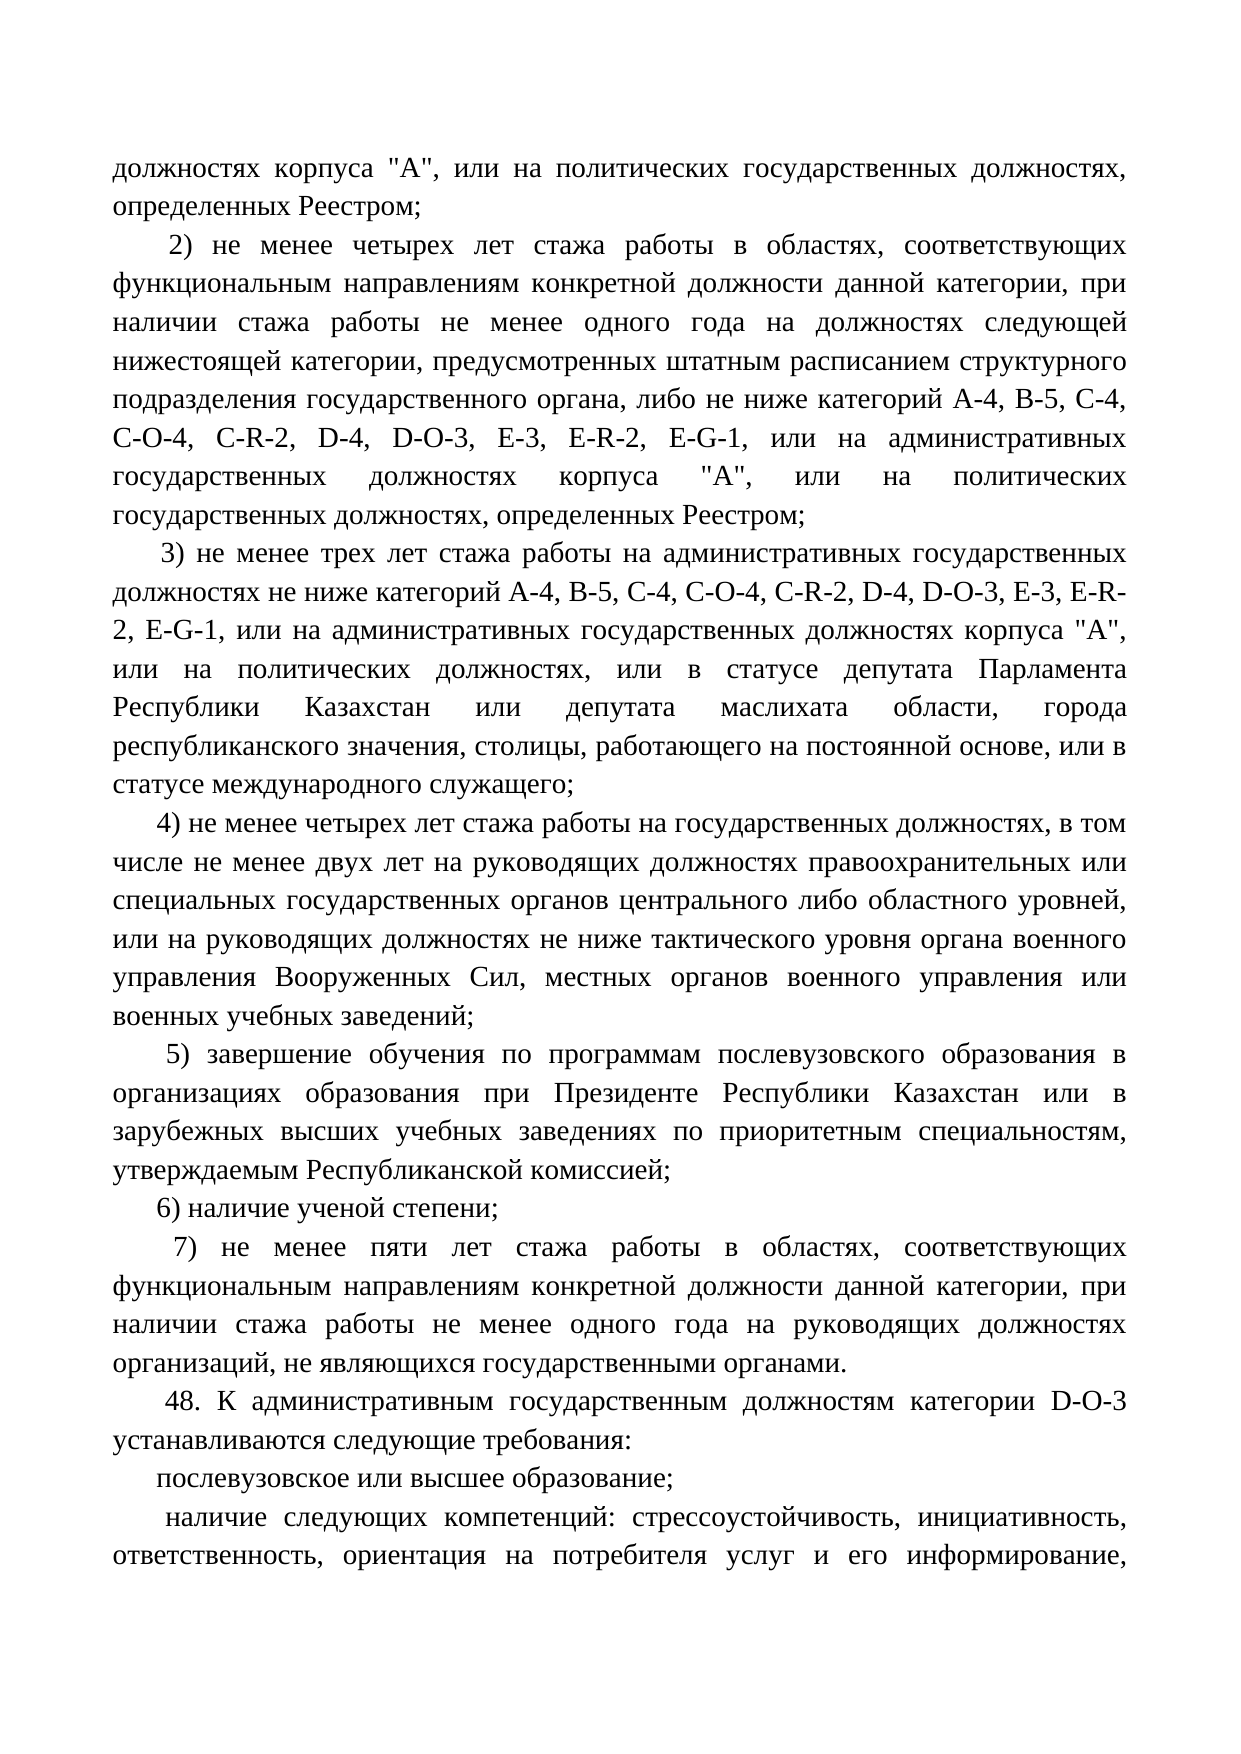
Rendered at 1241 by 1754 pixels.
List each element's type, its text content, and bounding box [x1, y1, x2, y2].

text 5) завершение обучения по программам послевузовского образования в организациях образования при Президенте Республики Казахстан или в зарубежных высших учебных заведениях по приоритетным специальностям, утверждаемым Республиканской комиссией; [112, 1036, 1128, 1186]
text 4) не менее четырех лет стажа работы на государственных должностях, в том числе не менее двух лет на руководящих должностях правоохранительных или специальных государственных органов центрального либо областного уровней, или на руководящих должностях не ниже тактического уровня органа военного управления Вооруженных Сил, местных органов военного управления или военных учебных заведений; [112, 805, 1128, 1031]
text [112, 150, 1128, 222]
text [112, 1499, 1128, 1571]
text 7) не менее пяти лет стажа работы в областях, соответствующих функциональным направлениям конкретной должности данной категории, при наличии стажа работы не менее одного года на руководящих должностях организаций, не являющихся государственными органами. [112, 1229, 1128, 1378]
text 6) наличие ученой степени; [112, 1191, 1128, 1224]
text 48. К административным государственным должностям категории D-О-3 устанавливаются следующие требования: [112, 1383, 1128, 1455]
text 3) не менее трех лет стажа работы на административных государственных должностях не ниже категорий А-4, B-5, C-4, C-O-4, C-R-2, D-4, D-O-3, Е-3, E-R-2, E-G-1, или на административных государственных должностях корпуса "А", или на политических должностях, или в статусе депутата Парламента Республики Казахстан или депутата маслихата области, города республиканского значения, столицы, работающего на постоянной основе, или в статусе международного служащего; [112, 535, 1128, 800]
text 2) не менее четырех лет стажа работы в областях, соответствующих функциональным направлениям конкретной должности данной категории, при наличии стажа работы не менее одного года на должностях следующей нижестоящей категории, предусмотренных штатным расписанием структурного подразделения государственного органа, либо не ниже категорий А-4, B-5, C-4, C-O-4, C-R-2, D-4, D-O-3, Е-3, E-R-2, E-G-1, или на административных государственных должностях корпуса "А", или на политических государственных должностях, определенных Реестром; [112, 227, 1128, 530]
text послевузовское или высшее образование; [112, 1460, 1128, 1494]
